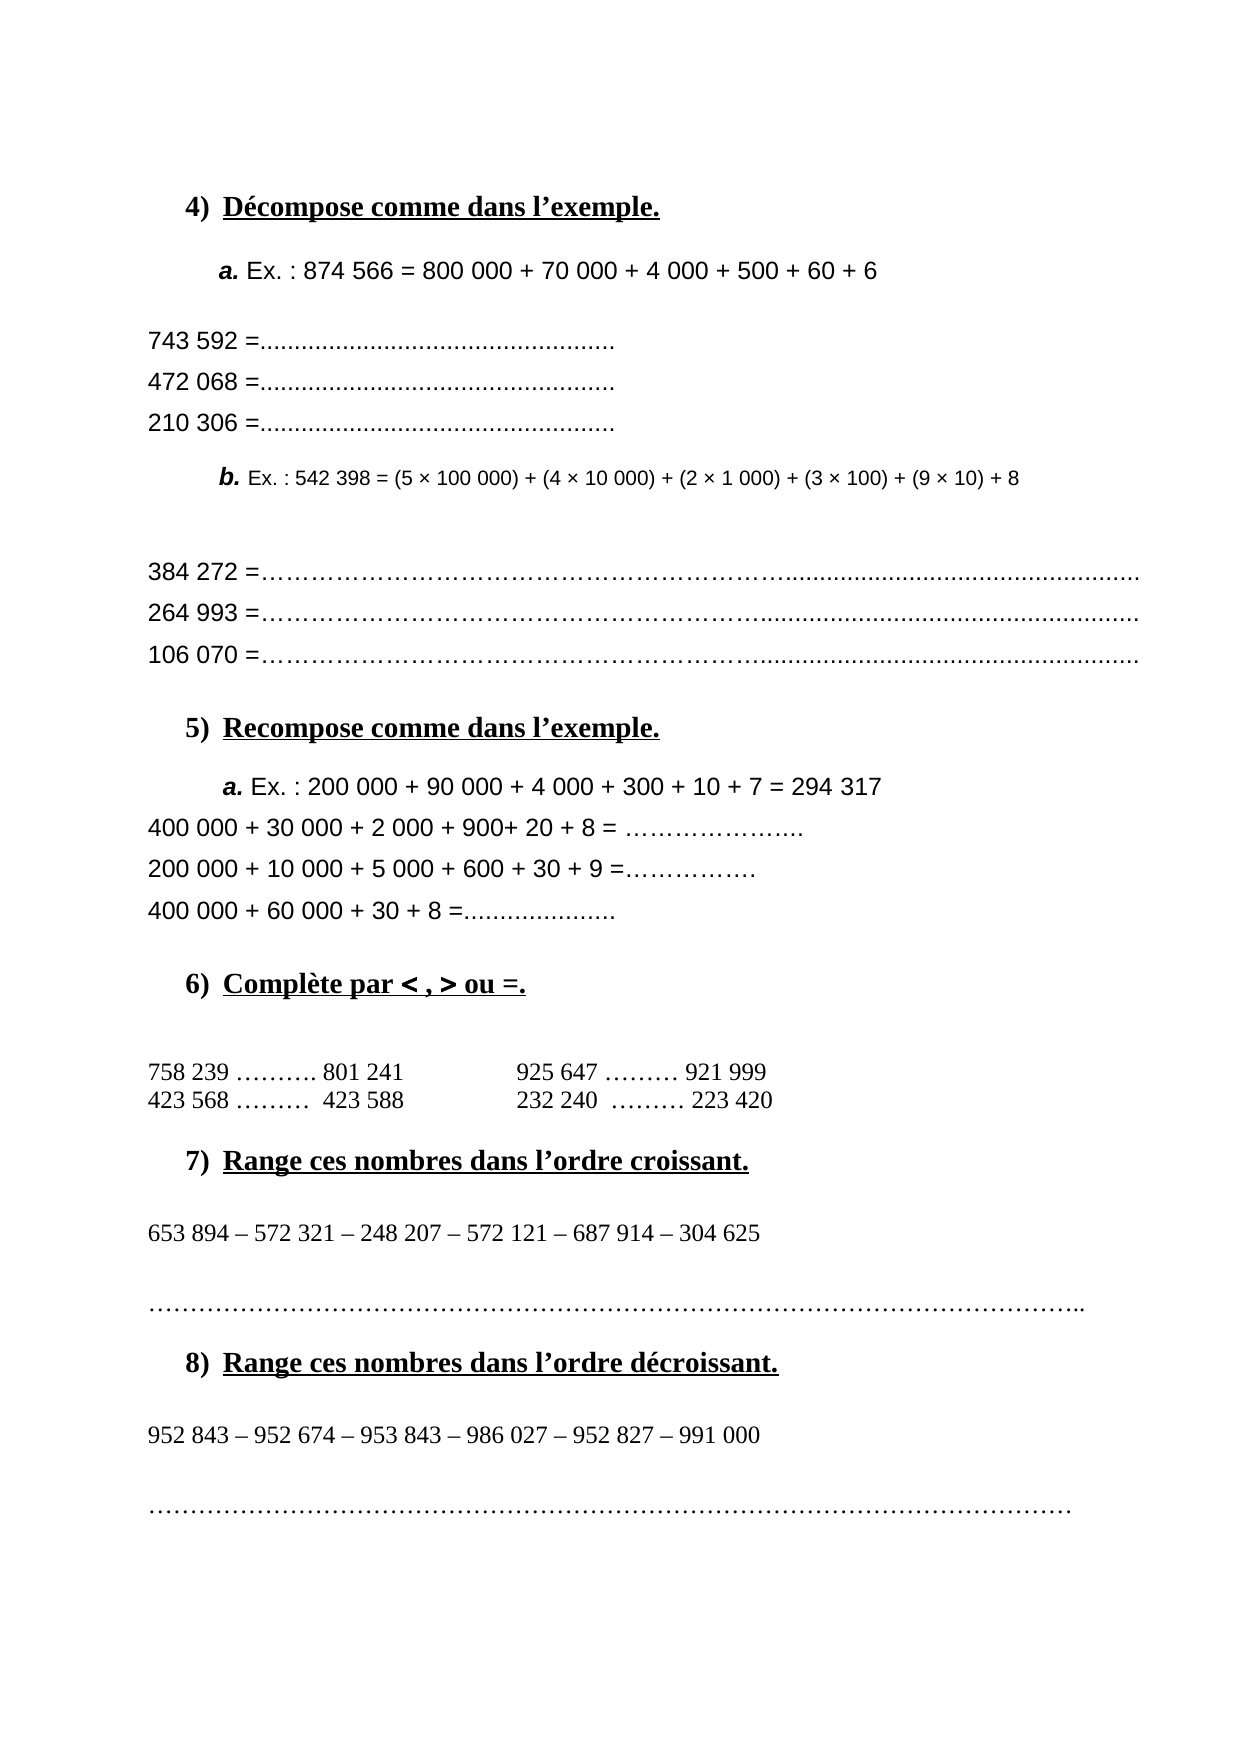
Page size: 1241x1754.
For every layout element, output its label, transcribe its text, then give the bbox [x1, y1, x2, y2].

list 653 894 – 572 321 – 248 207 – 572 121 – 687 914 – 304 625 [148, 1218, 1093, 1247]
text 264 993 = ……………………………………………………. [148, 598, 1098, 627]
text ………………………………………………………………………………………………….. [148, 1288, 1093, 1317]
list Complète par , ou =. [185, 966, 1093, 999]
text 400 000 + 30 000 + 2 000 + 900+ 20 + 8 = ……………… [148, 813, 1094, 842]
text a. Ex. : 200 000 + 90 000 + 4 000 + 300 + 10 + 7 = 294 317 [223, 772, 1093, 801]
list Décompose comme dans l’exemple. [185, 189, 1093, 222]
text 743 592 = [148, 326, 1098, 355]
text 472 068 = [148, 367, 1098, 396]
text 106 070 = …………………………………………………… [148, 640, 1098, 668]
text 758 239 ………. 801 241 925 647 ……… 921 999 [148, 1057, 1093, 1086]
text 200 000 + 10 000 + 5 000 + 600 + 30 + 9 =……………. [148, 854, 1094, 883]
text a. Ex. : 874 566 = 800 000 + 70 000 + 4 000 + 500 + 60 + 6 [218, 256, 1093, 285]
text 210 306 = [148, 408, 1098, 437]
text ………………………………………………………………………………………………… [148, 1490, 1093, 1519]
list Range ces nombres dans l’ordre croissant. [185, 1143, 1093, 1177]
text b. Ex. : 542 398 = (5 × 100 000) + (4 × 10 000) + (2 × 1 000) + (3 × 100) + (9 × 10) + 8 [218, 462, 1093, 491]
list Range ces nombres dans l’ordre décroissant. [185, 1345, 1093, 1379]
text 384 272 = ………………………………………………………. [148, 557, 1098, 586]
text 400 000 + 60 000 + 30 + 8 = [148, 896, 1094, 924]
text 423 568 ……… 423 588 232 240 ……… 223 420 [148, 1086, 1093, 1114]
list Recompose comme dans l’exemple. [185, 710, 1093, 743]
list 952 843 – 952 674 – 953 843 – 986 027 – 952 827 – 991 000 [148, 1420, 1093, 1449]
